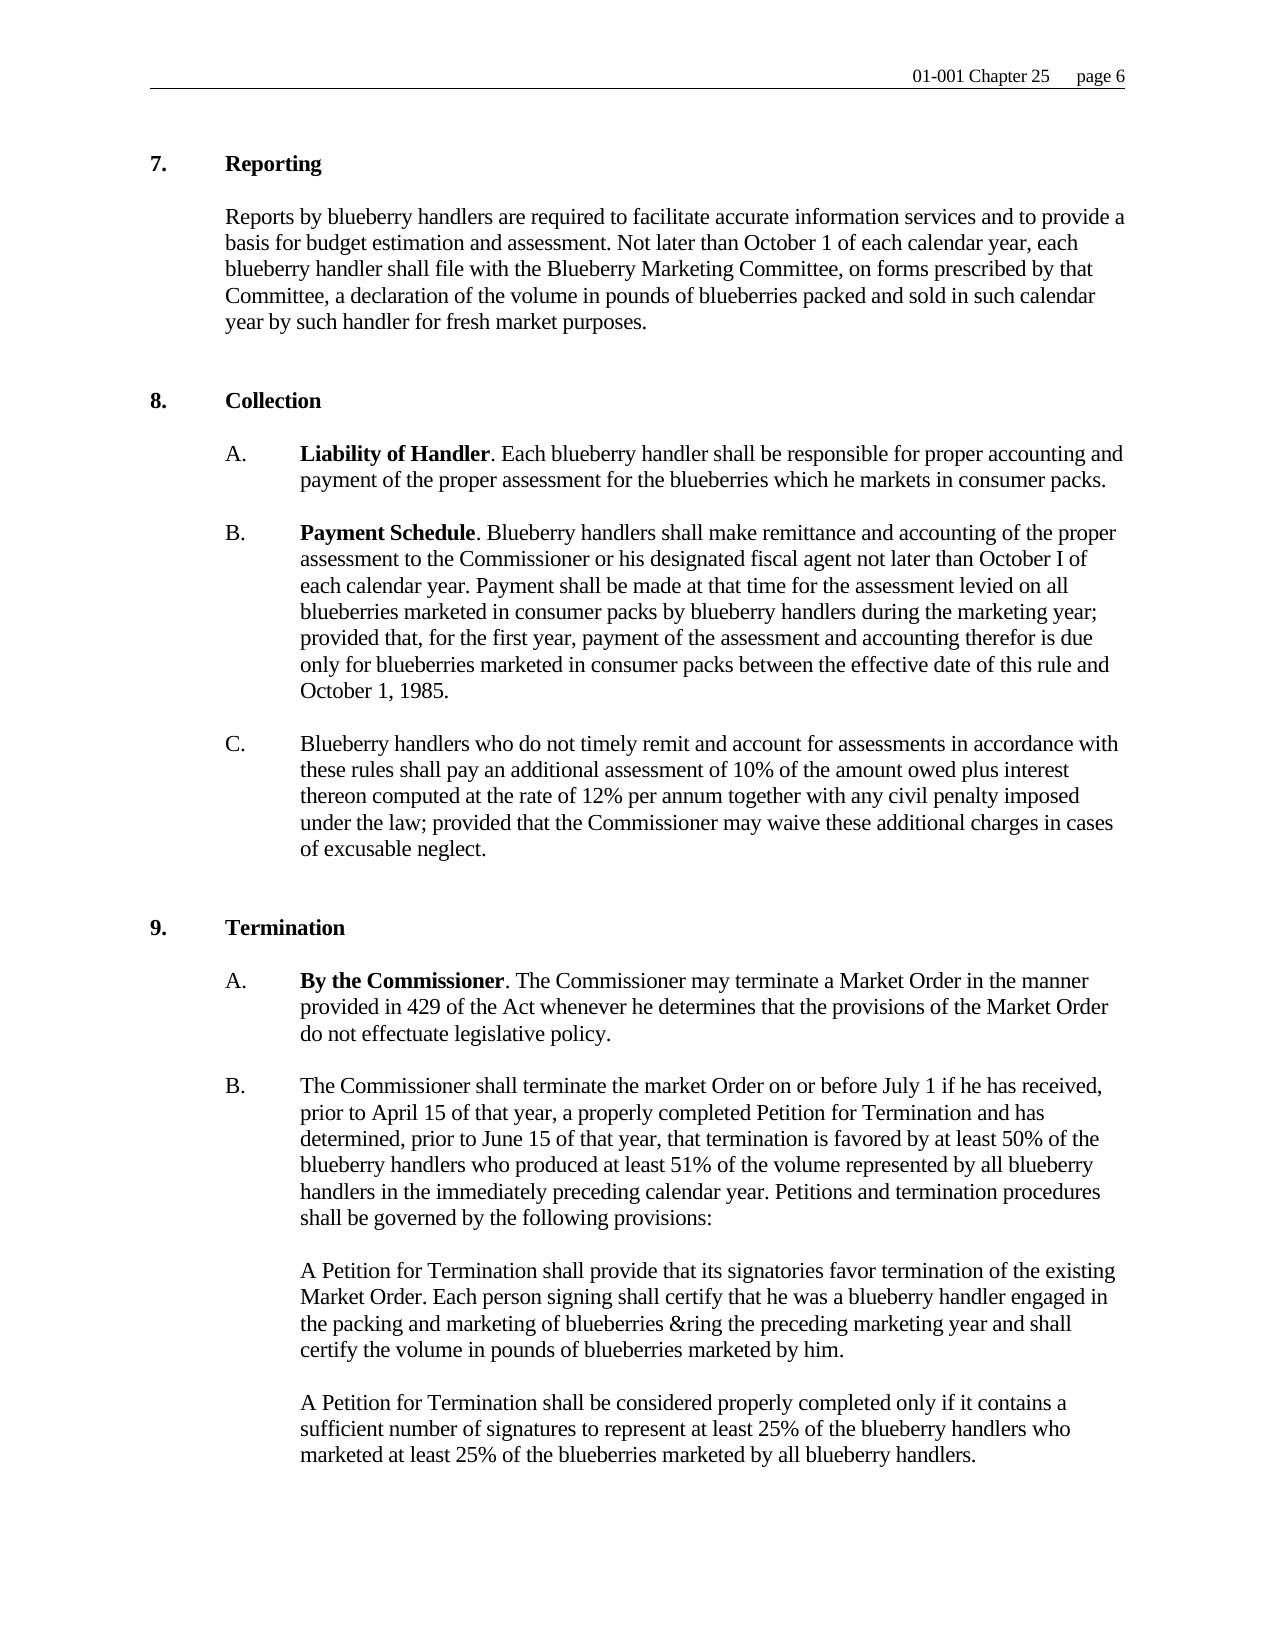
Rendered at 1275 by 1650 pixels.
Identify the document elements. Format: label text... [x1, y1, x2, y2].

text B. Payment Schedule. Blueberry handlers shall make remittance and accounting of the proper assessment to the Commissioner or his designated fiscal agent not later than October I of each calendar year. Payment shall be made at that time for the assessment levied on all blueberries marketed in consumer packs by blueberry handlers during the marketing year; provided that, for the first year, payment of the assessment and accounting therefor is due only for blueberries marketed in consumer packs between the effective date of this rule and . [150, 519, 1125, 703]
text C. Blueberry handlers who do not timely remit and account for assessments in accordance with these rules shall pay an additional assessment of 10% of the amount owed plus interest thereon computed at the rate of 12% per annum together with any civil penalty imposed under the law; provided that the Commissioner may waive these additional charges in cases of excusable neglect. [150, 730, 1125, 862]
text 8. Collection [150, 387, 1125, 413]
text A Petition for Termination shall be considered properly completed only if it contains a sufficient number of signatures to represent at least 25% of the blueberry handlers who marketed at least 25% of the blueberries marketed by all blueberry handlers. [150, 1389, 1125, 1468]
text A. Liability of Handler. Each blueberry handler shall be responsible for proper accounting and payment of the proper assessment for the blueberries which he markets in consumer packs. [150, 440, 1125, 493]
text Reports by blueberry handlers are required to facilitate accurate information services and to provide a basis for budget estimation and assessment. Not later than October 1 of each calendar year, each blueberry handler shall file with the Blueberry Marketing Committee, on forms prescribed by that Committee, a declaration of the volume in pounds of blueberries packed and sold in such calendar year by such handler for fresh market purposes. [150, 203, 1125, 334]
text 9. Termination [150, 914, 1125, 941]
text A Petition for Termination shall provide that its signatories favor termination of the existing Market Order. Each person signing shall certify that he was a blueberry handler engaged in the packing and marketing of blueberries &ring the preceding marketing year and shall certify the volume in pounds of blueberries marketed by him. [150, 1257, 1125, 1362]
text A. By the Commissioner. The Commissioner may terminate a Market Order in the manner provided in 429 of the Act whenever he determines that the provisions of the Market Order do not effectuate legislative policy. [150, 967, 1125, 1046]
text 7. Reporting [150, 150, 1125, 176]
text B. The Commissioner shall terminate the market Order on or before July 1 if he has received, prior to April 15 of that year, a properly completed Petition for Termination and has determined, prior to June 15 of that year, that termination is favored by at least 50% of the blueberry handlers who produced at least 51% of the volume represented by all blueberry handlers in the immediately preceding calendar year. Petitions and termination procedures shall be governed by the following provisions: [150, 1072, 1125, 1231]
